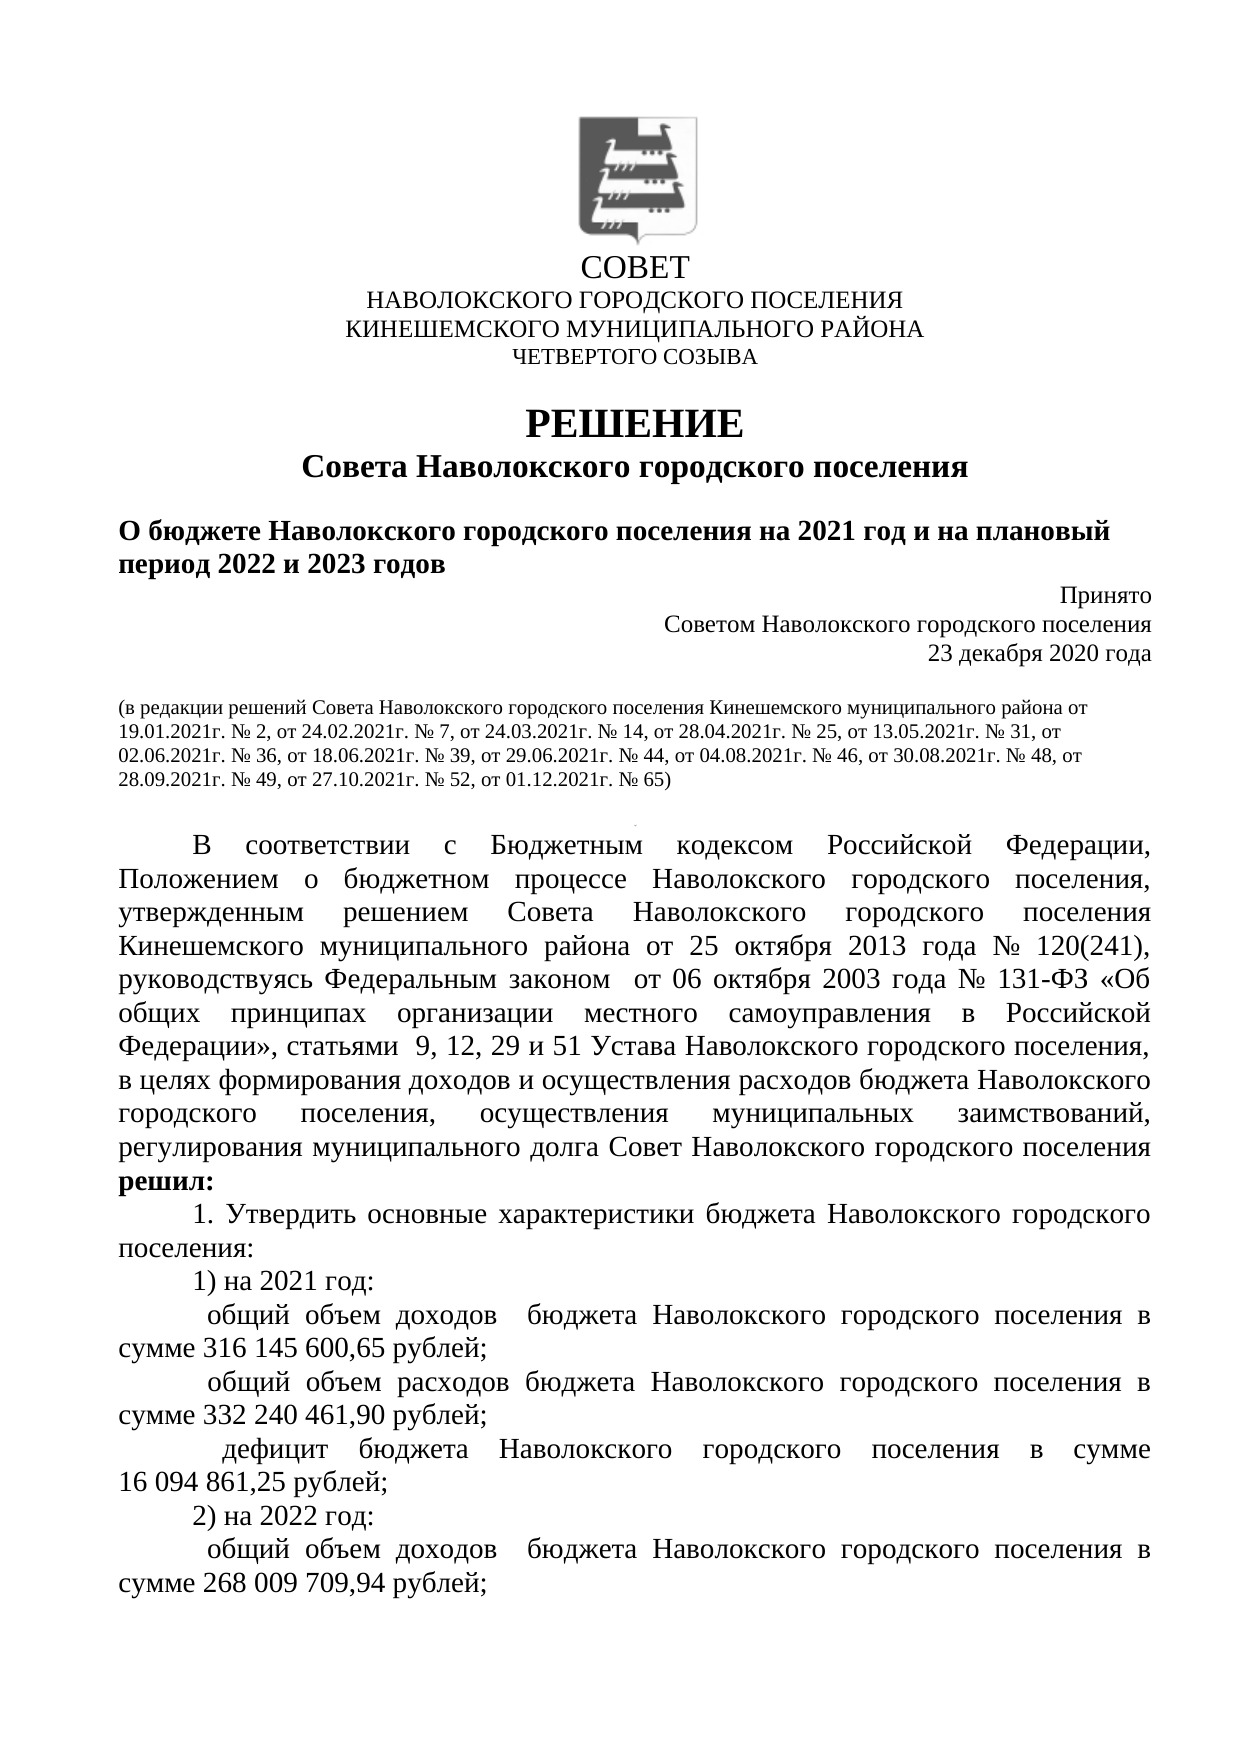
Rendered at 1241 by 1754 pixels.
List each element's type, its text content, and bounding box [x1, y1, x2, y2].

text В соответствии с Бюджетным кодексом Российской Федерации, Положением о бюджетном процессе Наволокского городского поселения, утвержденным решением Совета Наволокского городского поселения Кинешемского муниципального района от 25 октября 2013 года № 120(241), руководствуясь Федеральным законом от 06 октября 2003 года № 131-ФЗ «Об общих принципах организации местного самоуправления в Российской Федерации», статьями 9, 12, 29 и 51 Устава Наволокского городского поселения, в целях формирования доходов и осуществления расходов бюджета Наволокского городского поселения, осуществления муниципальных заимствований, регулирования муниципального долга Совет Наволокского городского поселения решил: [118, 827, 1152, 1196]
text дефицит бюджета Наволокского городского поселения в сумме 16 094 861,25 рублей; [118, 1431, 1152, 1498]
title ЧЕТВЕРТОГО СОЗЫВА [118, 343, 1152, 369]
text общий объем доходов бюджета Наволокского городского поселения в сумме 268 009 709,94 рублей; [118, 1532, 1152, 1599]
title НАВОЛОКСКОГО ГОРОДСКОГО ПОСЕЛЕНИЯ [118, 285, 1152, 314]
text общий объем расходов бюджета Наволокского городского поселения в сумме 332 240 461,90 рублей; [118, 1364, 1152, 1431]
text О бюджете Наволокского городского поселения на 2021 год и на плановый период 2022 и 2023 годов [118, 513, 1152, 580]
title СОВЕТ [118, 247, 1152, 285]
text РЕШЕНИЕ [118, 398, 1152, 446]
text 2) на 2022 год: [118, 1498, 1152, 1532]
text общий объем доходов бюджета Наволокского городского поселения в сумме 316 145 600,65 рублей; [118, 1297, 1152, 1364]
text 1) на 2021 год: [118, 1263, 1152, 1297]
text Советом Наволокского городского поселения [118, 609, 1152, 638]
text 1. Утвердить основные характеристики бюджета Наволокского городского поселения: [118, 1196, 1152, 1263]
text (в редакции решений Совета Наволокского городского поселения Кинешемского муниципального района от 19.01.2021г. № 2, от 24.02.2021г. № 7, от 24.03.2021г. № 14, от 28.04.2021г. № 25, от 13.05.2021г. № 31, от 02.06.2021г. № 36, от 18.06.2021г. № 39, от 29.06.2021г. № 44, от 04.08.2021г. № 46, от 30.08.2021г. № 48, от 28.09.2021г. № 49, от 27.10.2021г. № 52, от 01.12.2021г. № 65) [118, 695, 1152, 791]
title КИНЕШЕМСКОГО МУНИЦИПАЛЬНОГО РАЙОНА [118, 314, 1152, 343]
text Принято [118, 580, 1152, 609]
text Совета Наволокского городского поселения [118, 446, 1152, 484]
text 23 декабря 2020 года [118, 638, 1152, 666]
